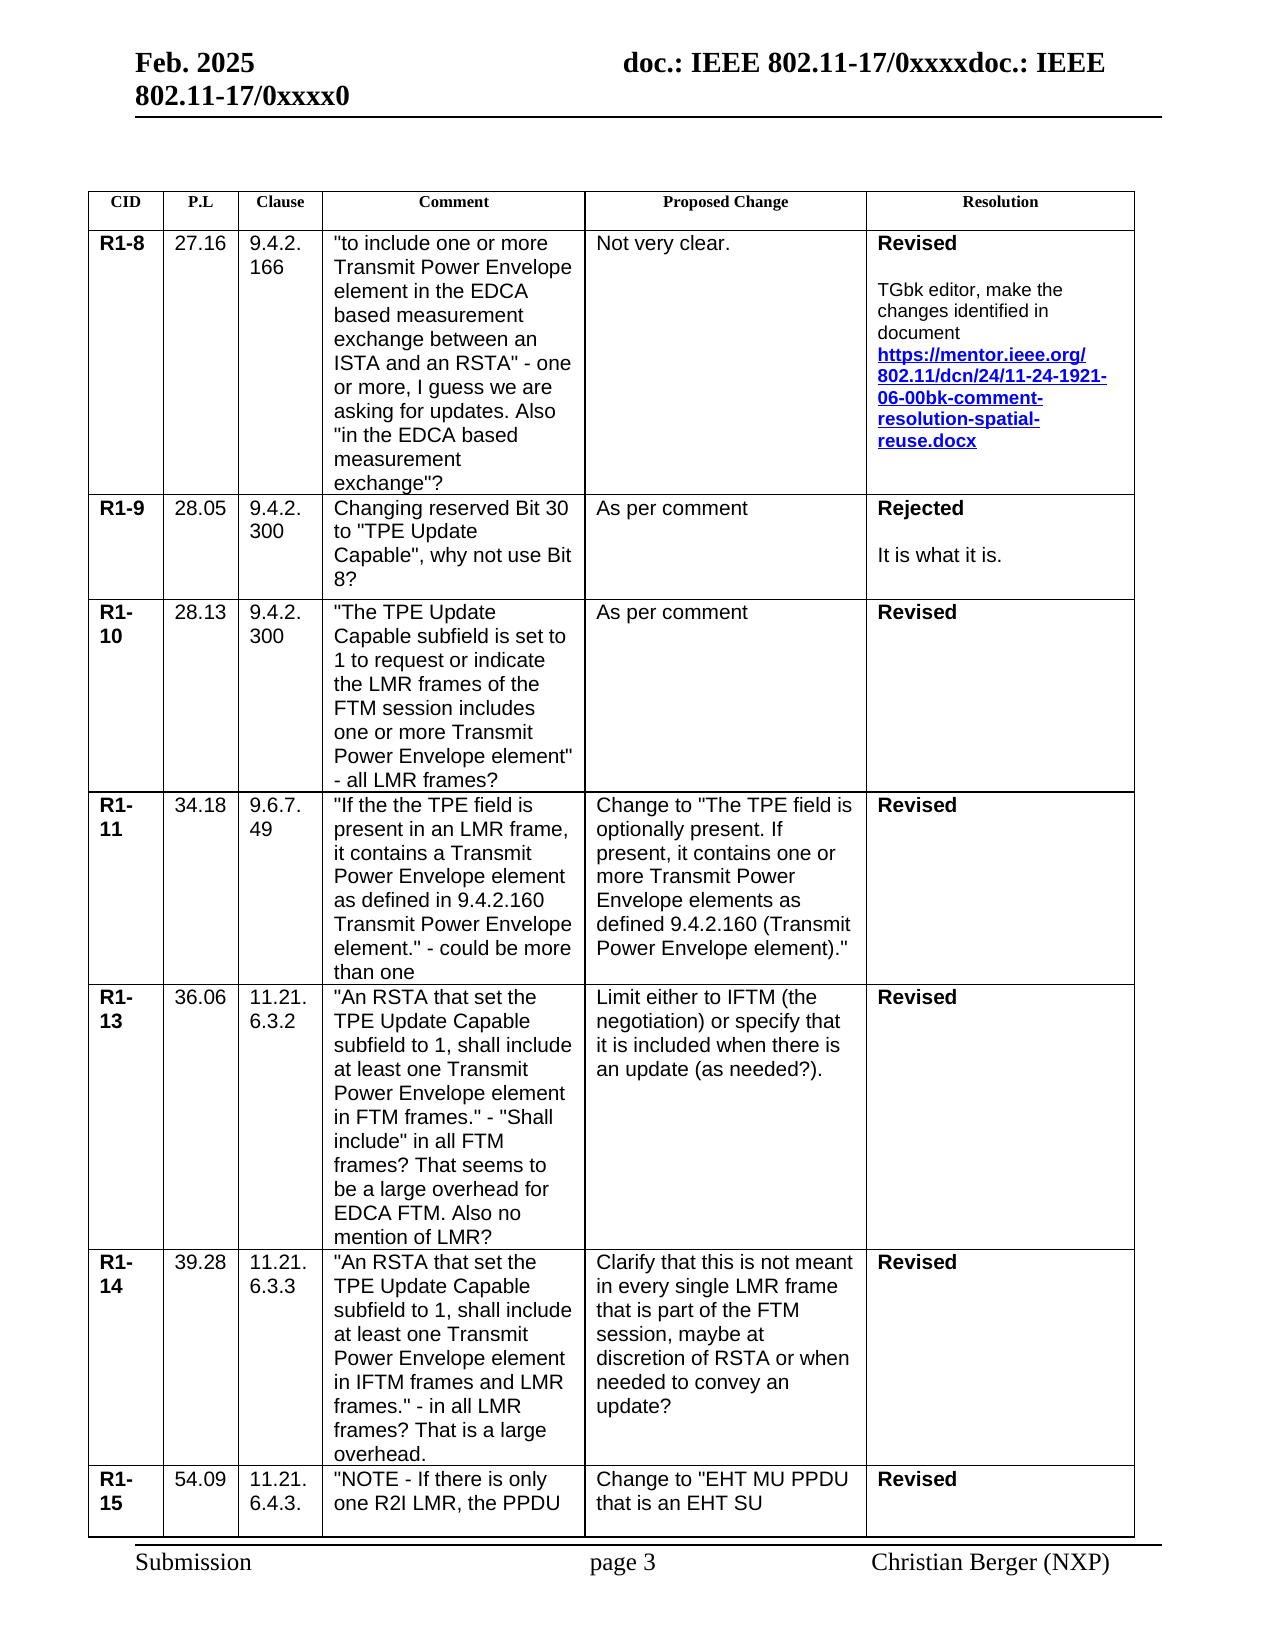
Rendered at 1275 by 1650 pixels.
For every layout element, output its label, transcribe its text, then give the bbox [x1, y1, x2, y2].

table_cell 27.16 [164, 231, 238, 494]
table_cell "The TPE Update Capable subfield is set to 1 to request or indicate the LMR frames of the FTM session includes one or more Transmit Power Envelope element" - all LMR frames? [323, 600, 584, 791]
table_cell R1-10 [89, 600, 163, 791]
table_cell Limit either to IFTM (the negotiation) or specify that it is included when there is an update (as needed?). [586, 985, 866, 1249]
table_cell As per comment [586, 600, 866, 791]
table_header Clause [239, 192, 322, 230]
table_cell "An RSTA that set the TPE Update Capable subfield to 1, shall include at least one Transmit Power Envelope element in IFTM frames and LMR frames." - in all LMR frames? That is a large overhead. [323, 1250, 584, 1465]
table_cell Rejected It is what it is. [867, 495, 1134, 599]
table_cell R1-15 [89, 1466, 163, 1536]
table_cell 34.18 [164, 793, 238, 984]
table_cell 9.4.2.166 [239, 231, 322, 494]
table_cell 39.28 [164, 1250, 238, 1465]
table_header Resolution [867, 192, 1134, 230]
table_cell "If the the TPE field is present in an LMR frame, it contains a Transmit Power Envelope element as defined in 9.4.2.160 Transmit Power Envelope element." - could be more than one [323, 793, 584, 984]
table_header CID [89, 192, 163, 230]
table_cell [586, 1466, 866, 1536]
table_cell Revised [867, 600, 1134, 791]
table_cell Revised [867, 793, 1134, 984]
table_cell "An RSTA that set the TPE Update Capable subfield to 1, shall include at least one Transmit Power Envelope element in FTM frames." - "Shall include" in all FTM frames? That seems to be a large overhead for EDCA FTM. Also no mention of LMR? [323, 985, 584, 1249]
table_cell Clarify that this is not meant in every single LMR frame that is part of the FTM session, maybe at discretion of RSTA or when needed to convey an update? [586, 1250, 866, 1465]
table_cell Revised [867, 1466, 1134, 1536]
table_cell Revised [867, 985, 1134, 1249]
table_cell R1-9 [89, 495, 163, 599]
table_cell 11.21.6.3.2 [239, 985, 322, 1249]
table_cell "to include one or more Transmit Power Envelope element in the EDCA based measurement exchange between an ISTA and an RSTA" - one or more, I guess we are asking for updates. Also "in the EDCA based measurement exchange"? [323, 231, 584, 494]
table_cell R1-14 [89, 1250, 163, 1465]
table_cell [323, 1466, 584, 1536]
table_cell 11.21.6.4.3.4 [239, 1466, 322, 1536]
table_header Comment [323, 192, 584, 230]
table_cell R1-8 [89, 231, 163, 494]
table_cell 9.4.2.300 [239, 600, 322, 791]
table_cell 9.6.7.49 [239, 793, 322, 984]
table_cell 36.06 [164, 985, 238, 1249]
table_cell 28.05 [164, 495, 238, 599]
table_header Proposed Change [586, 192, 866, 230]
table_header P.L [164, 192, 238, 230]
table_cell R1-13 [89, 985, 163, 1249]
table_cell Revised TGbk editor, make the changes identified in document https://mentor.ieee.org/802.11/dcn/24/11-24-1921-06-00bk-comment-resolution-spatial-reuse.docx [867, 231, 1134, 494]
table_cell As per comment [586, 495, 866, 599]
table_cell 54.09 [164, 1466, 238, 1536]
table_cell Not very clear. [586, 231, 866, 494]
table_cell Change to "The TPE field is optionally present. If present, it contains one or more Transmit Power Envelope elements as defined 9.4.2.160 (Transmit Power Envelope element)." [586, 793, 866, 984]
table_cell Revised [867, 1250, 1134, 1465]
table_cell Changing reserved Bit 30 to "TPE Update Capable", why not use Bit 8? [323, 495, 584, 599]
table_cell 11.21.6.3.3 [239, 1250, 322, 1465]
table_cell 28.13 [164, 600, 238, 791]
table_cell R1-11 [89, 793, 163, 984]
table_cell 9.4.2.300 [239, 495, 322, 599]
